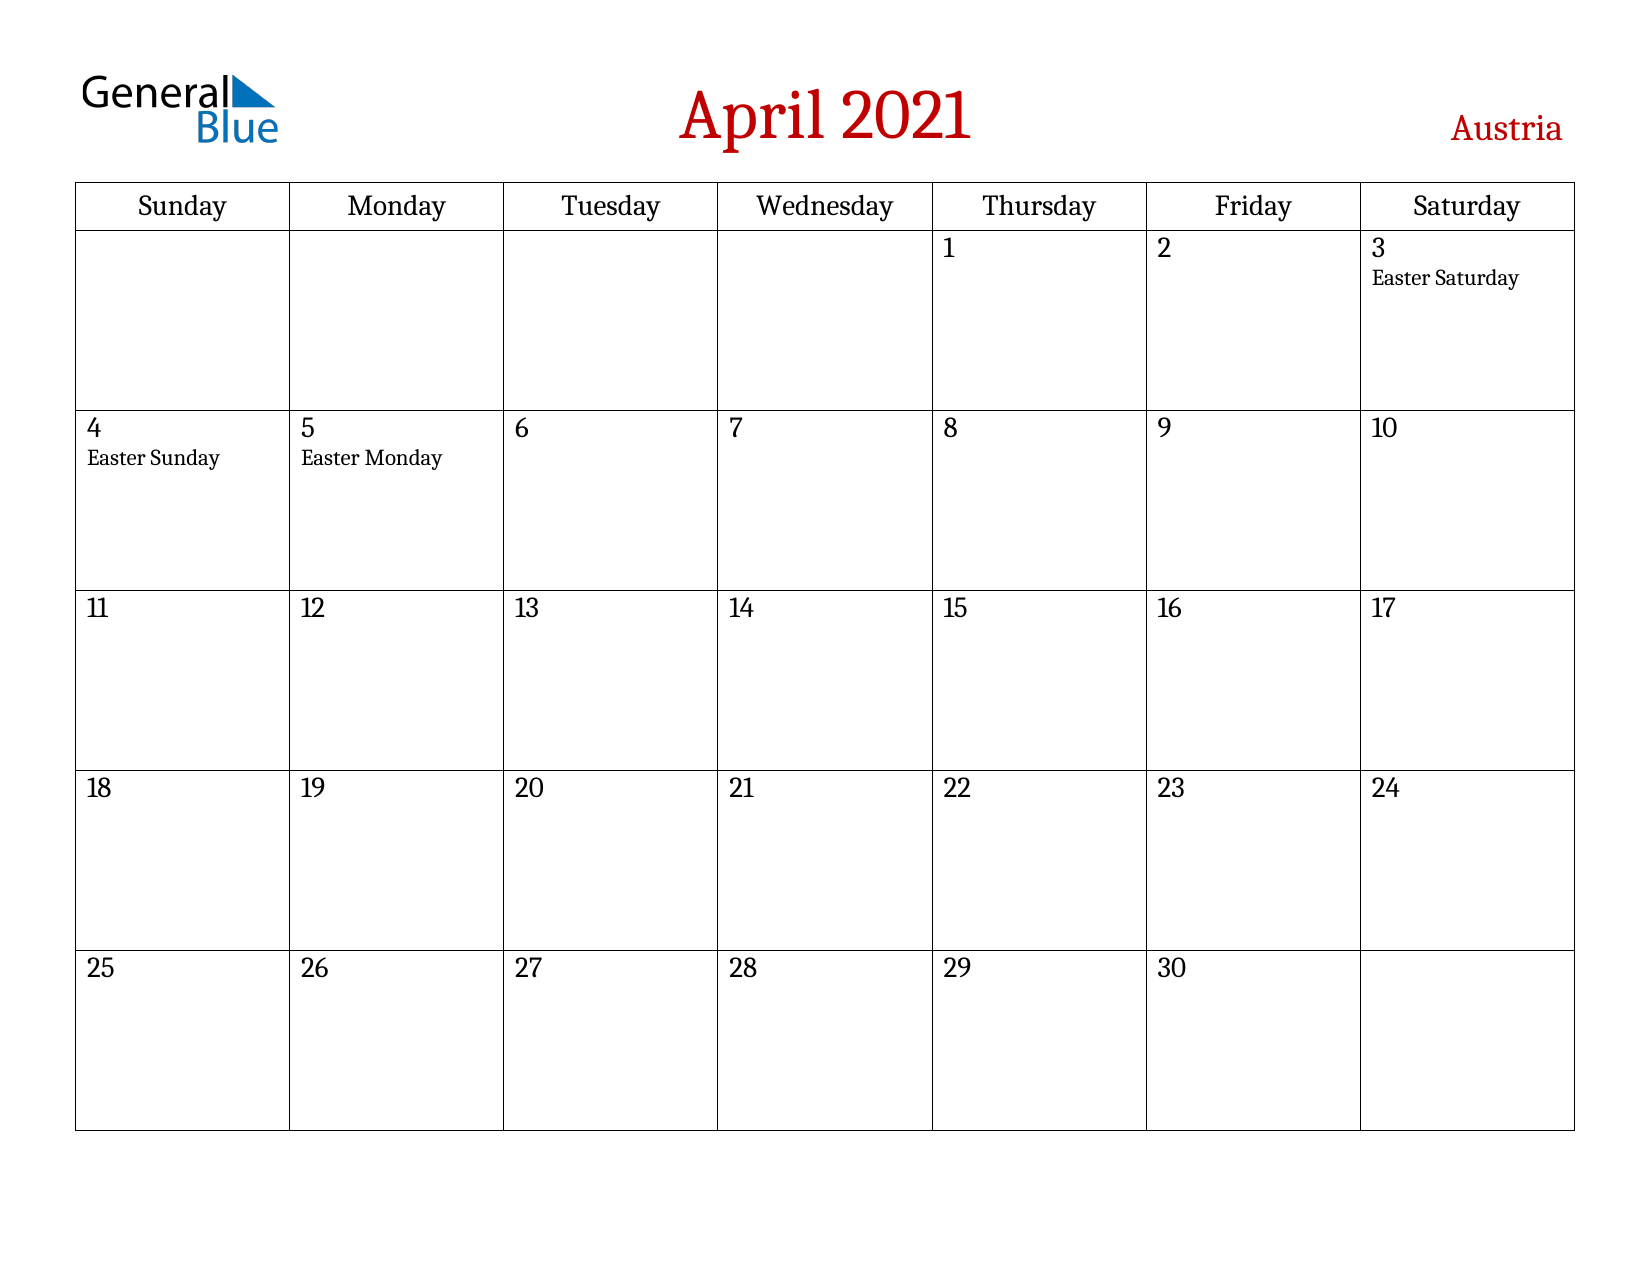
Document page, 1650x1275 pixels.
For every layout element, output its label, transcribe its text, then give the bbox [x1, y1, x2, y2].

table_cell 6 [504, 411, 717, 444]
table_cell Easter Monday [290, 445, 503, 590]
table_cell [290, 985, 503, 1130]
table_cell Friday [1147, 183, 1360, 230]
table_cell [1147, 445, 1360, 590]
table_cell 12 [290, 591, 503, 625]
picture [82, 75, 278, 143]
table_cell [76, 265, 289, 410]
table_cell 8 [933, 411, 1146, 444]
table_cell [1361, 951, 1574, 985]
table_cell [933, 625, 1146, 770]
table_cell [76, 625, 289, 770]
table_cell 24 [1361, 771, 1574, 805]
table_cell 1 [933, 231, 1146, 264]
table_cell 28 [718, 951, 932, 985]
table_cell [290, 231, 503, 264]
table_cell [1361, 805, 1574, 950]
table_header [76, 75, 503, 182]
table_cell 4 [76, 411, 289, 444]
table_cell 5 [290, 411, 503, 444]
table_cell [933, 445, 1146, 590]
table_cell [933, 265, 1146, 410]
table_cell [290, 625, 503, 770]
table_cell Tuesday [504, 183, 717, 230]
table_cell 25 [76, 951, 289, 985]
table_cell [290, 265, 503, 410]
table_cell [504, 445, 717, 590]
table_cell [933, 985, 1146, 1130]
table_cell [76, 805, 289, 950]
table_cell [1147, 985, 1360, 1130]
table_cell [504, 231, 717, 264]
table_cell 11 [76, 591, 289, 625]
table_cell 7 [718, 411, 932, 444]
table_cell [718, 805, 932, 950]
table_cell [1147, 625, 1360, 770]
table_cell Wednesday [718, 183, 932, 230]
table_cell [1361, 625, 1574, 770]
table_cell 17 [1361, 591, 1574, 625]
table_cell Easter Saturday [1361, 265, 1574, 410]
table_cell Easter Sunday [76, 445, 289, 590]
table_header April 2021 [504, 75, 1146, 182]
table_cell Thursday [933, 183, 1146, 230]
table_cell [504, 265, 717, 410]
table_cell 23 [1147, 771, 1360, 805]
table_header Austria [1146, 75, 1574, 182]
table_cell 27 [504, 951, 717, 985]
table_cell 10 [1361, 411, 1574, 444]
table_cell Monday [290, 183, 503, 230]
table_cell [718, 231, 932, 264]
table_cell 9 [1147, 411, 1360, 444]
table_cell Sunday [76, 183, 289, 230]
table_cell 14 [718, 591, 932, 625]
table_cell 3 [1361, 231, 1574, 264]
table_cell 22 [933, 771, 1146, 805]
table_cell [76, 231, 289, 264]
table_cell [1147, 265, 1360, 410]
table_cell [1147, 805, 1360, 950]
table_cell 29 [933, 951, 1146, 985]
table_cell [76, 985, 289, 1130]
table_cell 2 [1147, 231, 1360, 264]
table_cell [504, 985, 717, 1130]
table_cell 19 [290, 771, 503, 805]
table_cell [504, 805, 717, 950]
table_cell [1361, 985, 1574, 1130]
table_cell [1361, 445, 1574, 590]
table_cell 18 [76, 771, 289, 805]
table_cell [504, 625, 717, 770]
table_cell [718, 625, 932, 770]
table_cell 20 [504, 771, 717, 805]
table_cell [290, 805, 503, 950]
table_cell 13 [504, 591, 717, 625]
table_cell 26 [290, 951, 503, 985]
table_cell [718, 985, 932, 1130]
table_cell 30 [1147, 951, 1360, 985]
table_cell 21 [718, 771, 932, 805]
table_cell 15 [933, 591, 1146, 625]
table_cell [718, 265, 932, 410]
table_cell [933, 805, 1146, 950]
table_cell 16 [1147, 591, 1360, 625]
table_cell [718, 445, 932, 590]
table_cell Saturday [1361, 183, 1574, 230]
